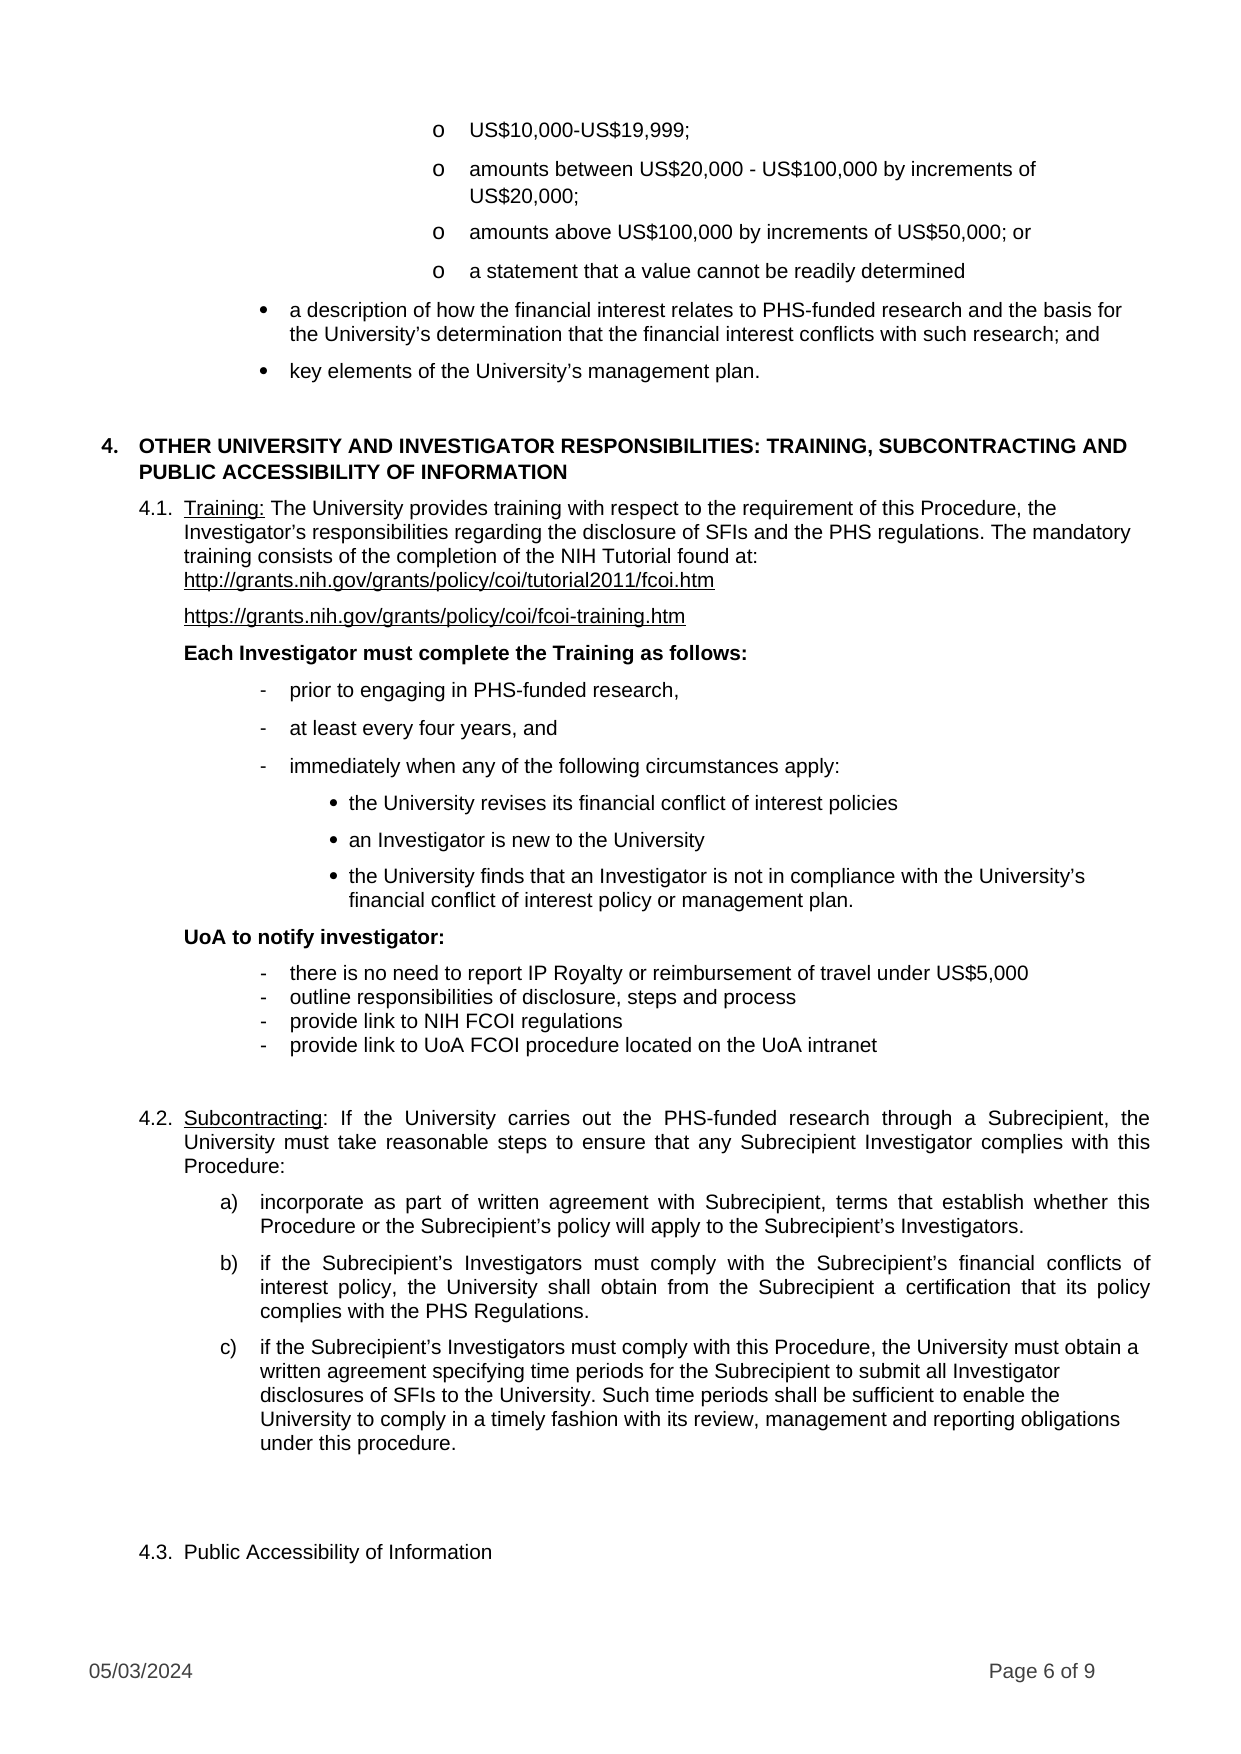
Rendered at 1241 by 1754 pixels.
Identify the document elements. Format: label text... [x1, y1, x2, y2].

list provide link to NIH FCOI regulations [260, 1009, 1152, 1033]
list Training: The University provides training with respect to the requirement of this Procedure, the Investigator’s responsibilities regarding the disclosure of SFIs and the PHS regulations. The mandatory training consists of the completion of the NIH Tutorial found at: http://grants.nih.gov/grants/policy/coi/tutorial2011/fcoi.htm [138, 496, 1152, 592]
list amounts between US$20,000 - US$100,000 by increments of US$20,000; [432, 157, 1152, 207]
list US$10,000-US$19,999; [432, 118, 1152, 144]
list a statement that a value cannot be readily determined [432, 259, 1152, 285]
list if the Subrecipient’s Investigators must comply with the Subrecipient’s financial conflicts of interest policy, the University shall obtain from the Subrecipient a certification that its policy complies with the PHS Regulations. [220, 1251, 1152, 1322]
list at least every four years, and [260, 715, 1152, 741]
text UoA to notify investigator: [183, 924, 1152, 948]
list if the Subrecipient’s Investigators must comply with this Procedure, the University must obtain a written agreement specifying time periods for the Subrecipient to submit all Investigator disclosures of SFIs to the University. Such time periods shall be sufficient to enable the University to comply in a timely fashion with its review, management and reporting obligations under this procedure. [220, 1335, 1152, 1455]
list an Investigator is new to the University [330, 827, 1152, 852]
list Subcontracting: If the University carries out the PHS-funded research through a Subrecipient, the University must take reasonable steps to ensure that any Subrecipient Investigator complies with this Procedure: [138, 1106, 1152, 1178]
list incorporate as part of written agreement with Subrecipient, terms that establish whether this Procedure or the Subrecipient’s policy will apply to the Subrecipient’s Investigators. [220, 1190, 1152, 1238]
list immediately when any of the following circumstances apply: [260, 753, 1152, 778]
text Each Investigator must complete the Training as follows: [183, 641, 1152, 665]
list provide link to UoA FCOI procedure located on the UoA intranet [260, 1033, 1152, 1057]
text https://grants.nih.gov/grants/policy/coi/fcoi-training.htm [183, 604, 1152, 628]
list a description of how the financial interest relates to PHS-funded research and the basis for the University’s determination that the financial interest conflicts with such research; and [260, 298, 1152, 346]
list amounts above US$100,000 by increments of US$50,000; or [432, 220, 1152, 246]
list key elements of the University’s management plan. [260, 358, 1152, 382]
list there is no need to report IP Royalty or reimbursement of travel under US$5,000 [260, 961, 1152, 985]
list outline responsibilities of disclosure, steps and process [260, 985, 1152, 1009]
list the University revises its financial conflict of interest policies [330, 791, 1152, 815]
list the University finds that an Investigator is not in compliance with the University’s financial conflict of interest policy or management plan. [330, 864, 1152, 912]
list OTHER UNIVERSITY AND INVESTIGATOR RESPONSIBILITIES: TRAINING, SUBCONTRACTING AND PUBLIC ACCESSIBILITY OF INFORMATION [101, 431, 1152, 483]
list prior to engaging in PHS-funded research, [260, 677, 1152, 703]
list Public Accessibility of Information [138, 1540, 1152, 1564]
